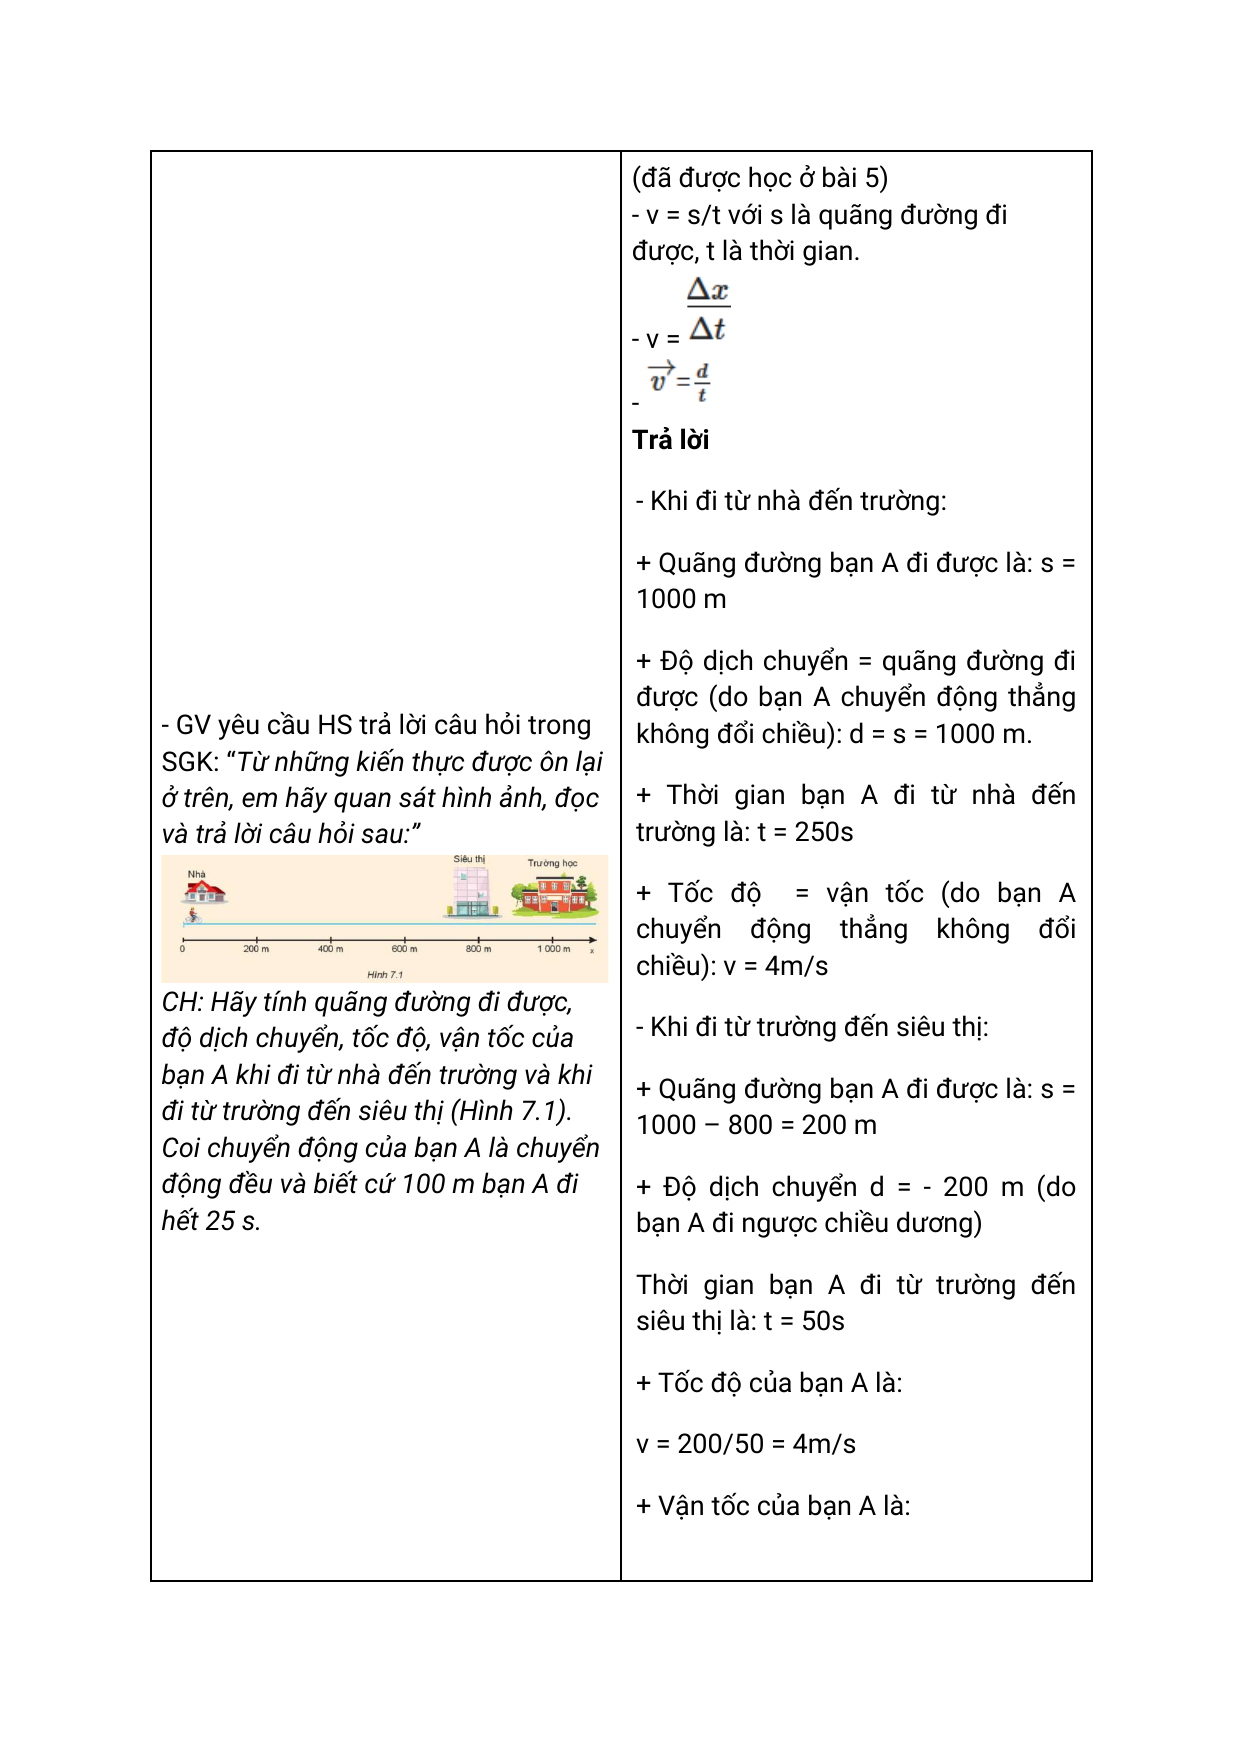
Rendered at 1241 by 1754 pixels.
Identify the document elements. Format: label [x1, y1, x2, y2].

picture [687, 271, 731, 349]
table_cell [622, 152, 1091, 1580]
table_cell [152, 152, 620, 1580]
picture [161, 855, 609, 983]
picture [645, 359, 717, 413]
